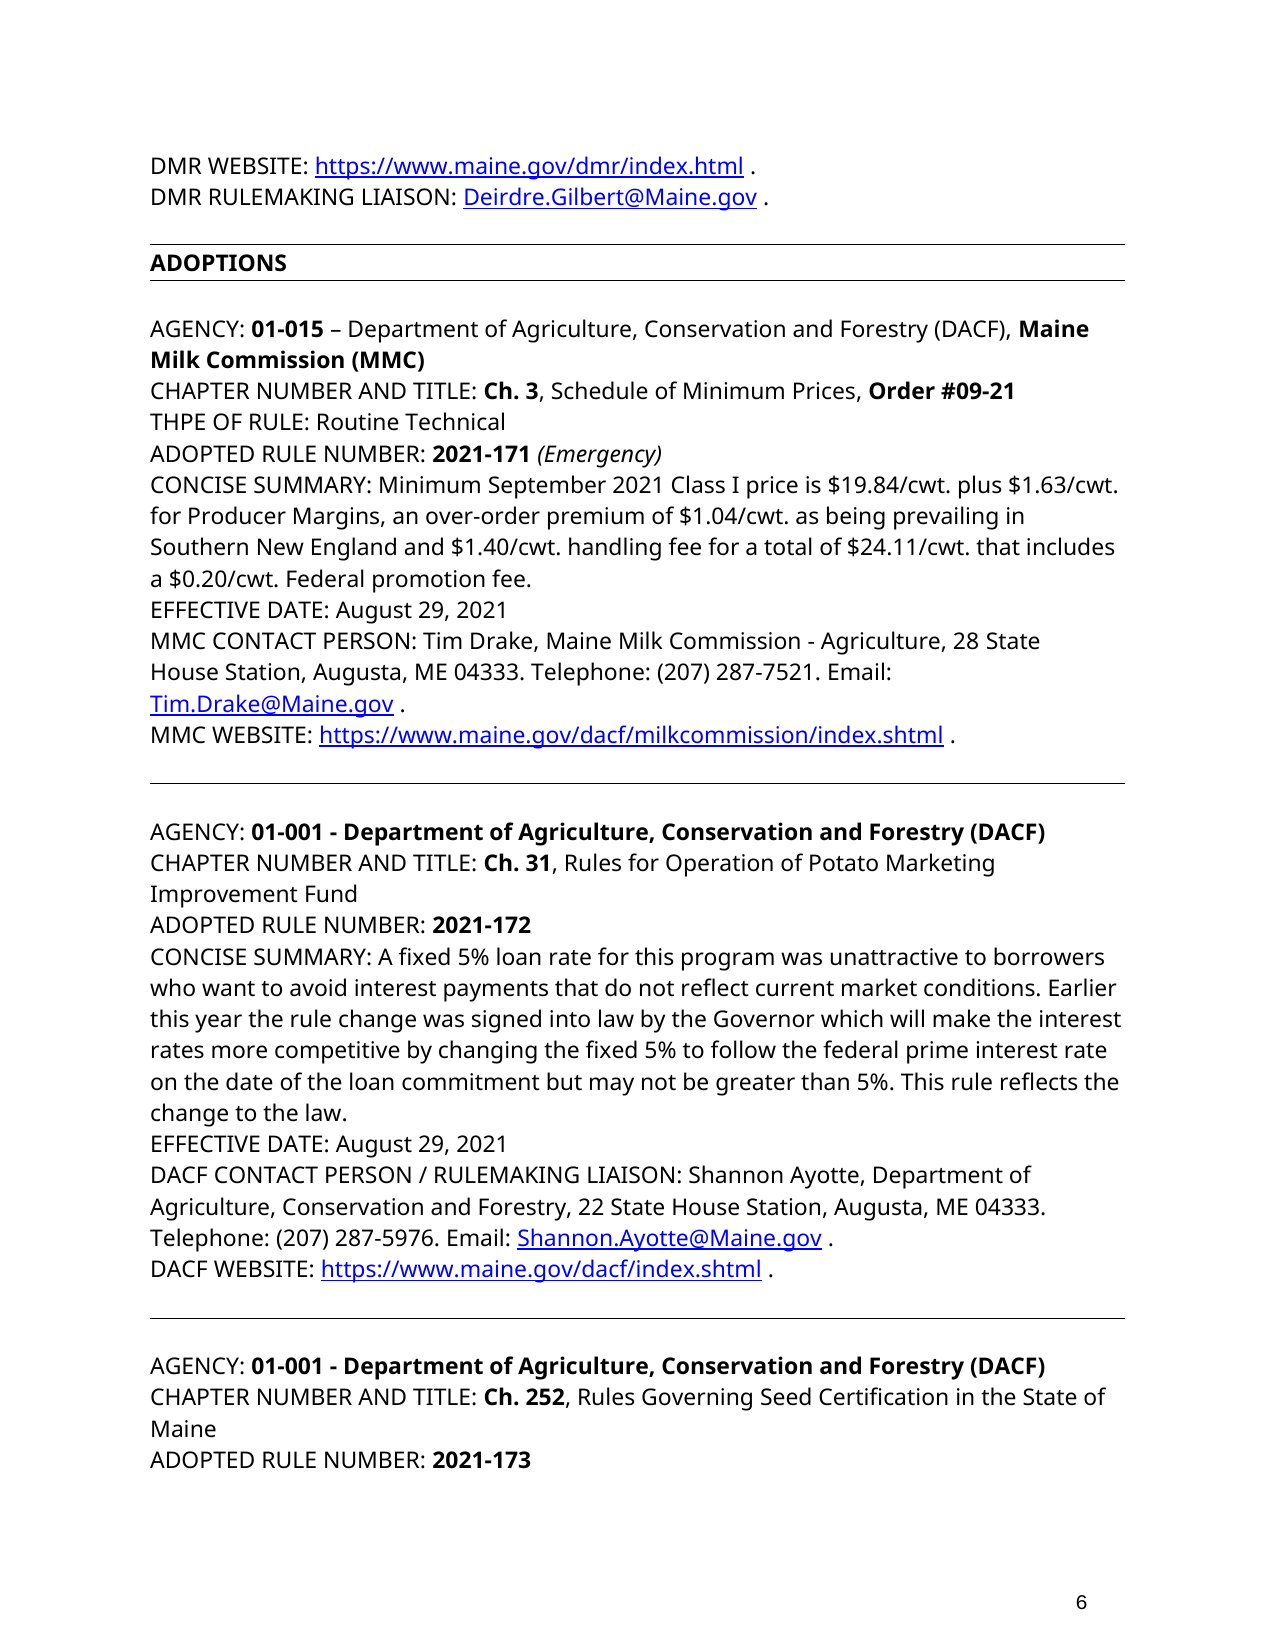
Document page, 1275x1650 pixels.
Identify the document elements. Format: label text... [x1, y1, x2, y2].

text EFFECTIVE DATE: August 29, 2021 [150, 1128, 1125, 1159]
text CHAPTER NUMBER AND TITLE: Ch. 252, Rules Governing Seed Certification in the State of Maine [150, 1381, 1125, 1444]
text ADOPTED RULE NUMBER: 2021-171 (Emergency) [150, 437, 1125, 469]
text ADOPTED RULE NUMBER: 2021-173 [150, 1444, 1125, 1475]
text ADOPTIONS [150, 245, 1125, 280]
text AGENCY: 01-015 – Department of Agriculture, Conservation and Forestry (DACF), Maine Milk Commission (MMC) [150, 312, 1125, 375]
text CHAPTER NUMBER AND TITLE: Ch. 3, Schedule of Minimum Prices, Order #09-21 [150, 375, 1125, 406]
text MMC WEBSITE: https://www.maine.gov/dacf/milkcommission/index.shtml . [150, 719, 1125, 750]
text CONCISE SUMMARY: A fixed 5% loan rate for this program was unattractive to borrowers who want to avoid interest payments that do not reflect current market conditions. Earlier this year the rule change was signed into law by the Governor which will make the interest rates more competitive by changing the fixed 5% to follow the federal prime interest rate on the date of the loan commitment but may not be greater than 5%. This rule reflects the change to the law. [150, 941, 1125, 1128]
text THPE OF RULE: Routine Technical [150, 406, 1125, 437]
text AGENCY: 01-001 - Department of Agriculture, Conservation and Forestry (DACF) [150, 816, 1125, 847]
text AGENCY: 01-001 - Department of Agriculture, Conservation and Forestry (DACF) [150, 1350, 1125, 1381]
text DMR RULEMAKING LIAISON: Deirdre.Gilbert@Maine.gov . [150, 181, 1125, 212]
text EFFECTIVE DATE: August 29, 2021 [150, 594, 1125, 625]
text ADOPTED RULE NUMBER: 2021-172 [150, 909, 1125, 941]
text DACF WEBSITE: https://www.maine.gov/dacf/index.shtml . [150, 1253, 1125, 1284]
text MMC CONTACT PERSON: Tim Drake, Maine Milk Commission - Agriculture, 28 State House Station, Augusta, ME 04333. Telephone: (207) 287-7521. Email: Tim.Drake@Maine.gov . [150, 625, 1059, 719]
text CONCISE SUMMARY: Minimum September 2021 Class I price is $19.84/cwt. plus $1.63/cwt. for Producer Margins, an over-order premium of $1.04/cwt. as being prevailing in Southern New England and $1.40/cwt. handling fee for a total of $24.11/cwt. that includes a $0.20/cwt. Federal promotion fee. [150, 469, 1125, 594]
text DMR WEBSITE: https://www.maine.gov/dmr/index.html . [150, 150, 1125, 181]
text CHAPTER NUMBER AND TITLE: Ch. 31, Rules for Operation of Potato Marketing Improvement Fund [150, 847, 1125, 909]
